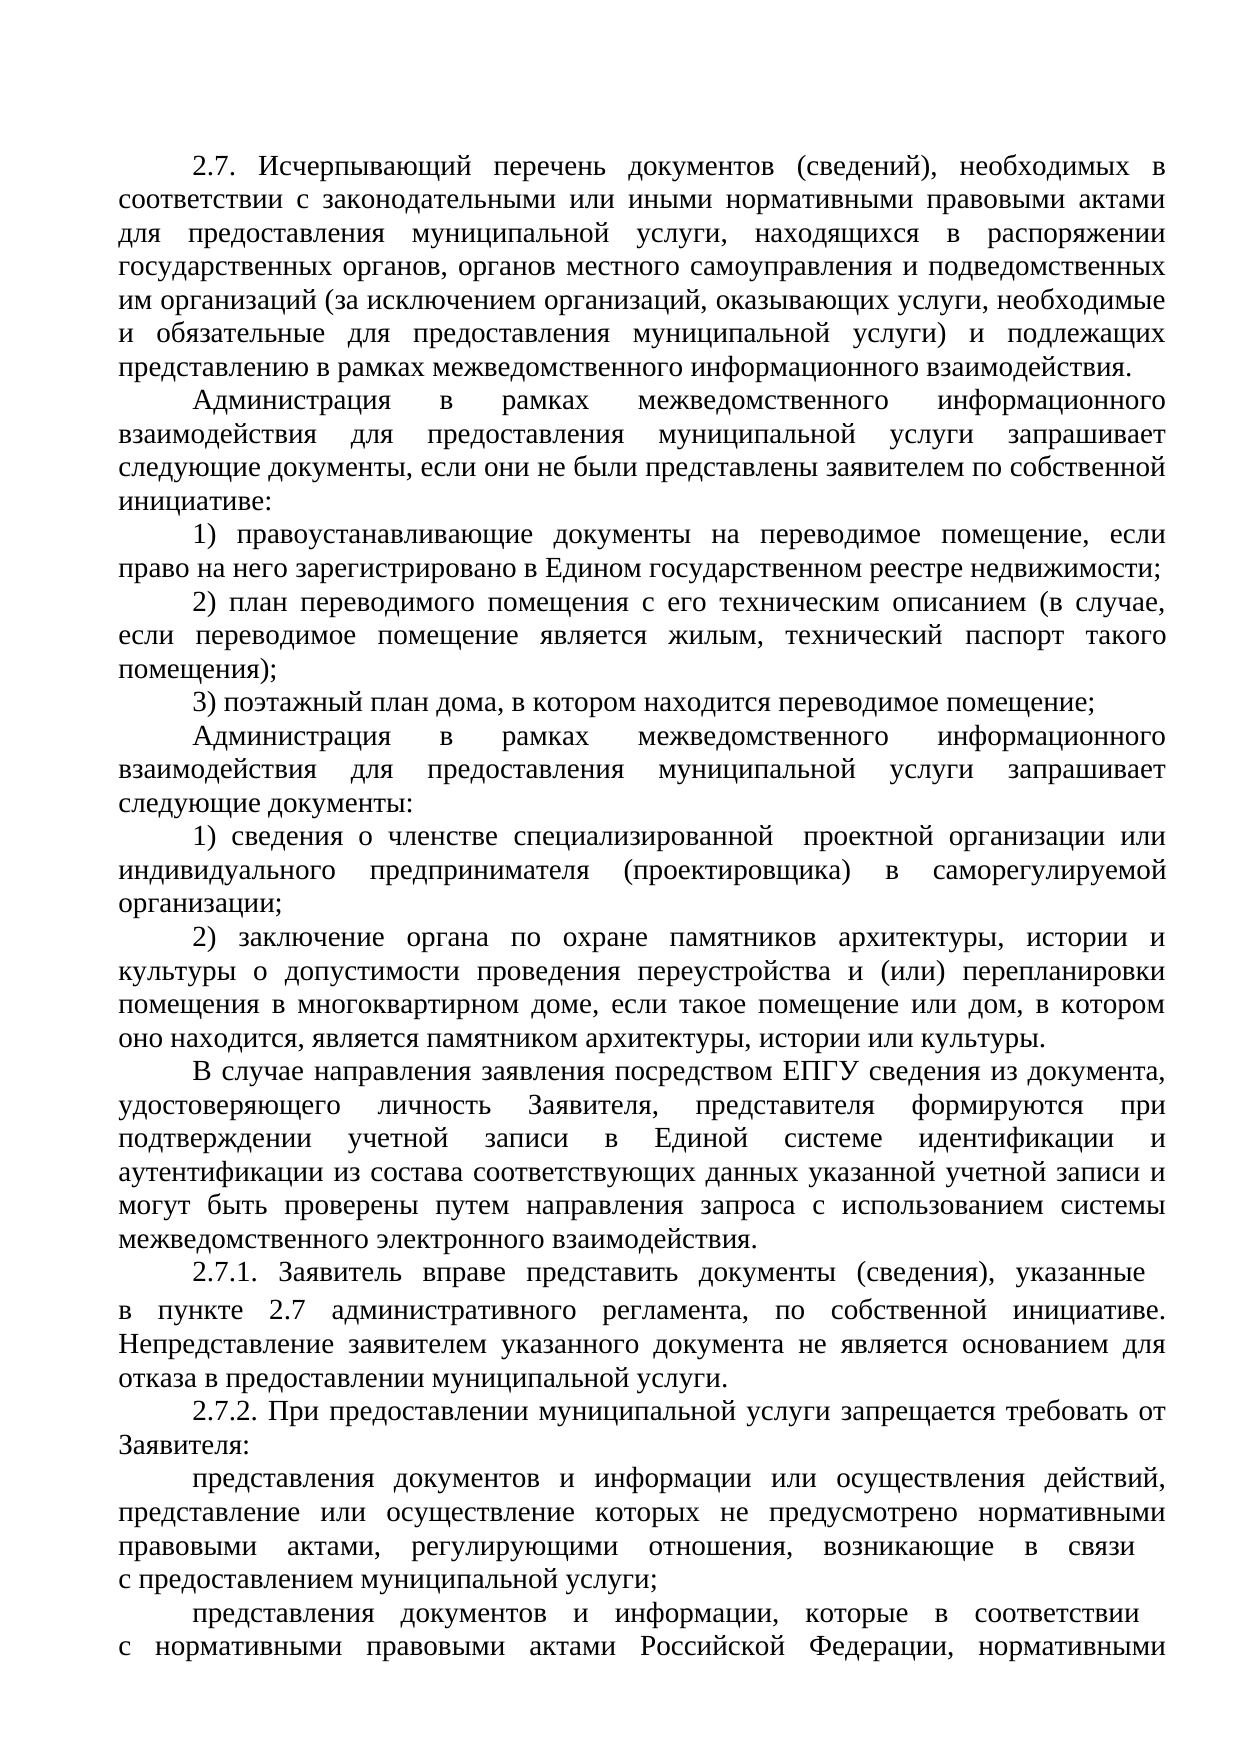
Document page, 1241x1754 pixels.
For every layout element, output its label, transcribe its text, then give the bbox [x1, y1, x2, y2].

text 2.7. Исчерпывающий перечень документов (сведений), необходимых в соответствии с законодательными или иными нормативными правовыми актами для предоставления муниципальной услуги, находящихся в распоряжении государственных органов, органов местного самоуправления и подведомственных им организаций (за исключением организаций, оказывающих услуги, необходимые и обязательные для предоставления муниципальной услуги) и подлежащих представлению в рамках межведомственного информационного взаимодействия. [118, 148, 1167, 382]
text 1) сведения о членстве специализированной проектной организации или индивидуального предпринимателя (проектировщика) в саморегулируемой организации; [118, 818, 1167, 919]
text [118, 1595, 1167, 1662]
text В случае направления заявления посредством ЕПГУ сведения из документа, удостоверяющего личность Заявителя, представителя формируются при подтверждении учетной записи в Единой системе идентификации и аутентификации из состава соответствующих данных указанной учетной записи и могут быть проверены путем направления запроса с использованием системы межведомственного электронного взаимодействия. [118, 1053, 1167, 1254]
text 2) заключение органа по охране памятников архитектуры, истории и культуры о допустимости проведения переустройства и (или) перепланировки помещения в многоквартирном доме, если такое помещение или дом, в котором оно находится, является памятником архитектуры, истории или культуры. [118, 919, 1167, 1053]
text 2.7.1. Заявитель вправе представить документы (сведения), указанные в пункте 2.7 административного регламента, по собственной инициативе. Непредставление заявителем указанного документа не является основанием для отказа в предоставлении муниципальной услуги. [118, 1254, 1167, 1393]
text представления документов и информации или осуществления действий, представление или осуществление которых не предусмотрено нормативными правовыми актами, регулирующими отношения, возникающие в связи с предоставлением муниципальной услуги; [118, 1461, 1167, 1595]
text 2) план переводимого помещения с его техническим описанием (в случае, если переводимое помещение является жилым, технический паспорт такого помещения); [118, 584, 1167, 684]
text 1) правоустанавливающие документы на переводимое помещение, если право на него зарегистрировано в Едином государственном реестре недвижимости; [118, 517, 1167, 584]
text 2.7.2. При предоставлении муниципальной услуги запрещается требовать от Заявителя: [118, 1393, 1167, 1461]
text Администрация в рамках межведомственного информационного взаимодействия для предоставления муниципальной услуги запрашивает следующие документы: [118, 718, 1167, 818]
text Администрация в рамках межведомственного информационного взаимодействия для предоставления муниципальной услуги запрашивает следующие документы, если они не были представлены заявителем по собственной инициативе: [118, 382, 1167, 517]
text 3) поэтажный план дома, в котором находится переводимое помещение; [118, 684, 1167, 718]
